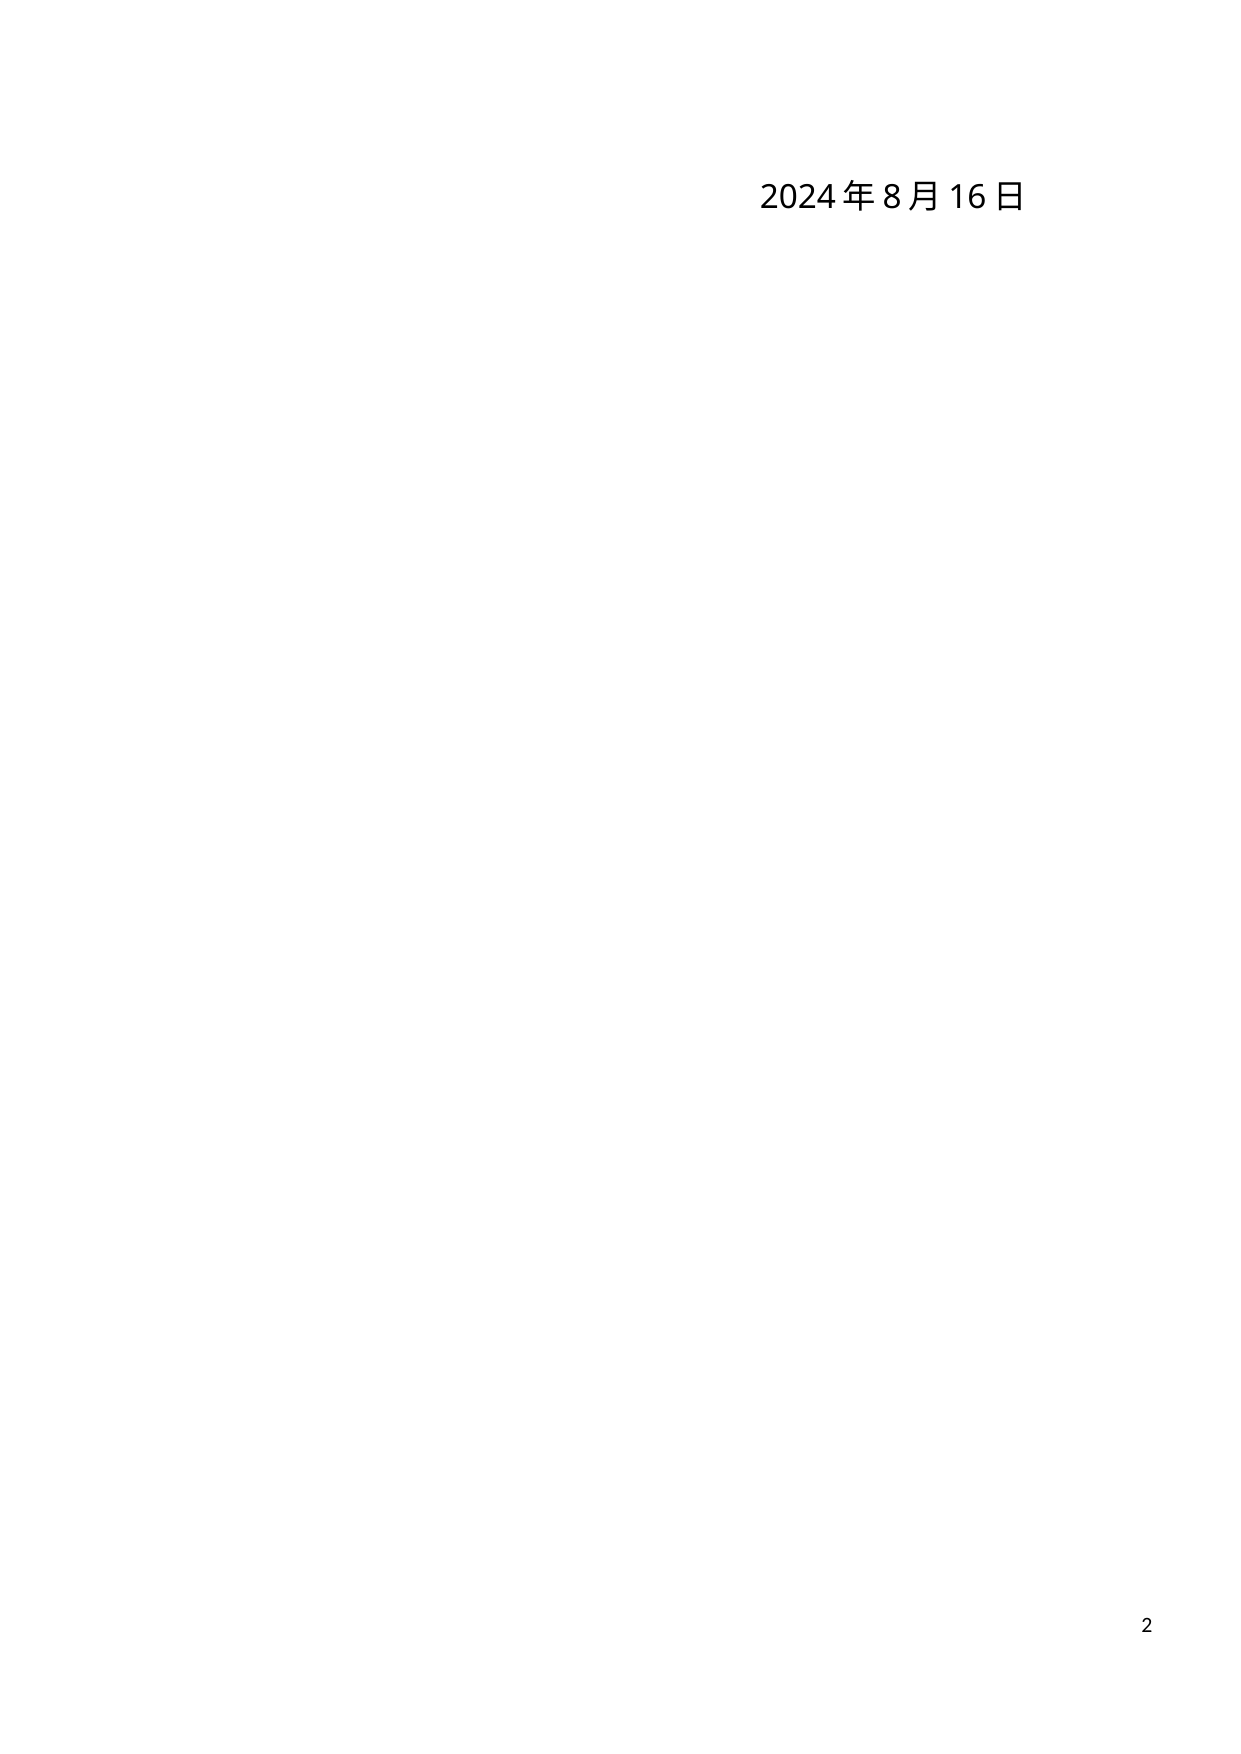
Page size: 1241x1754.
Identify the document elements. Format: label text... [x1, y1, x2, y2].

text 2024年8月16日 [159, 162, 1093, 227]
